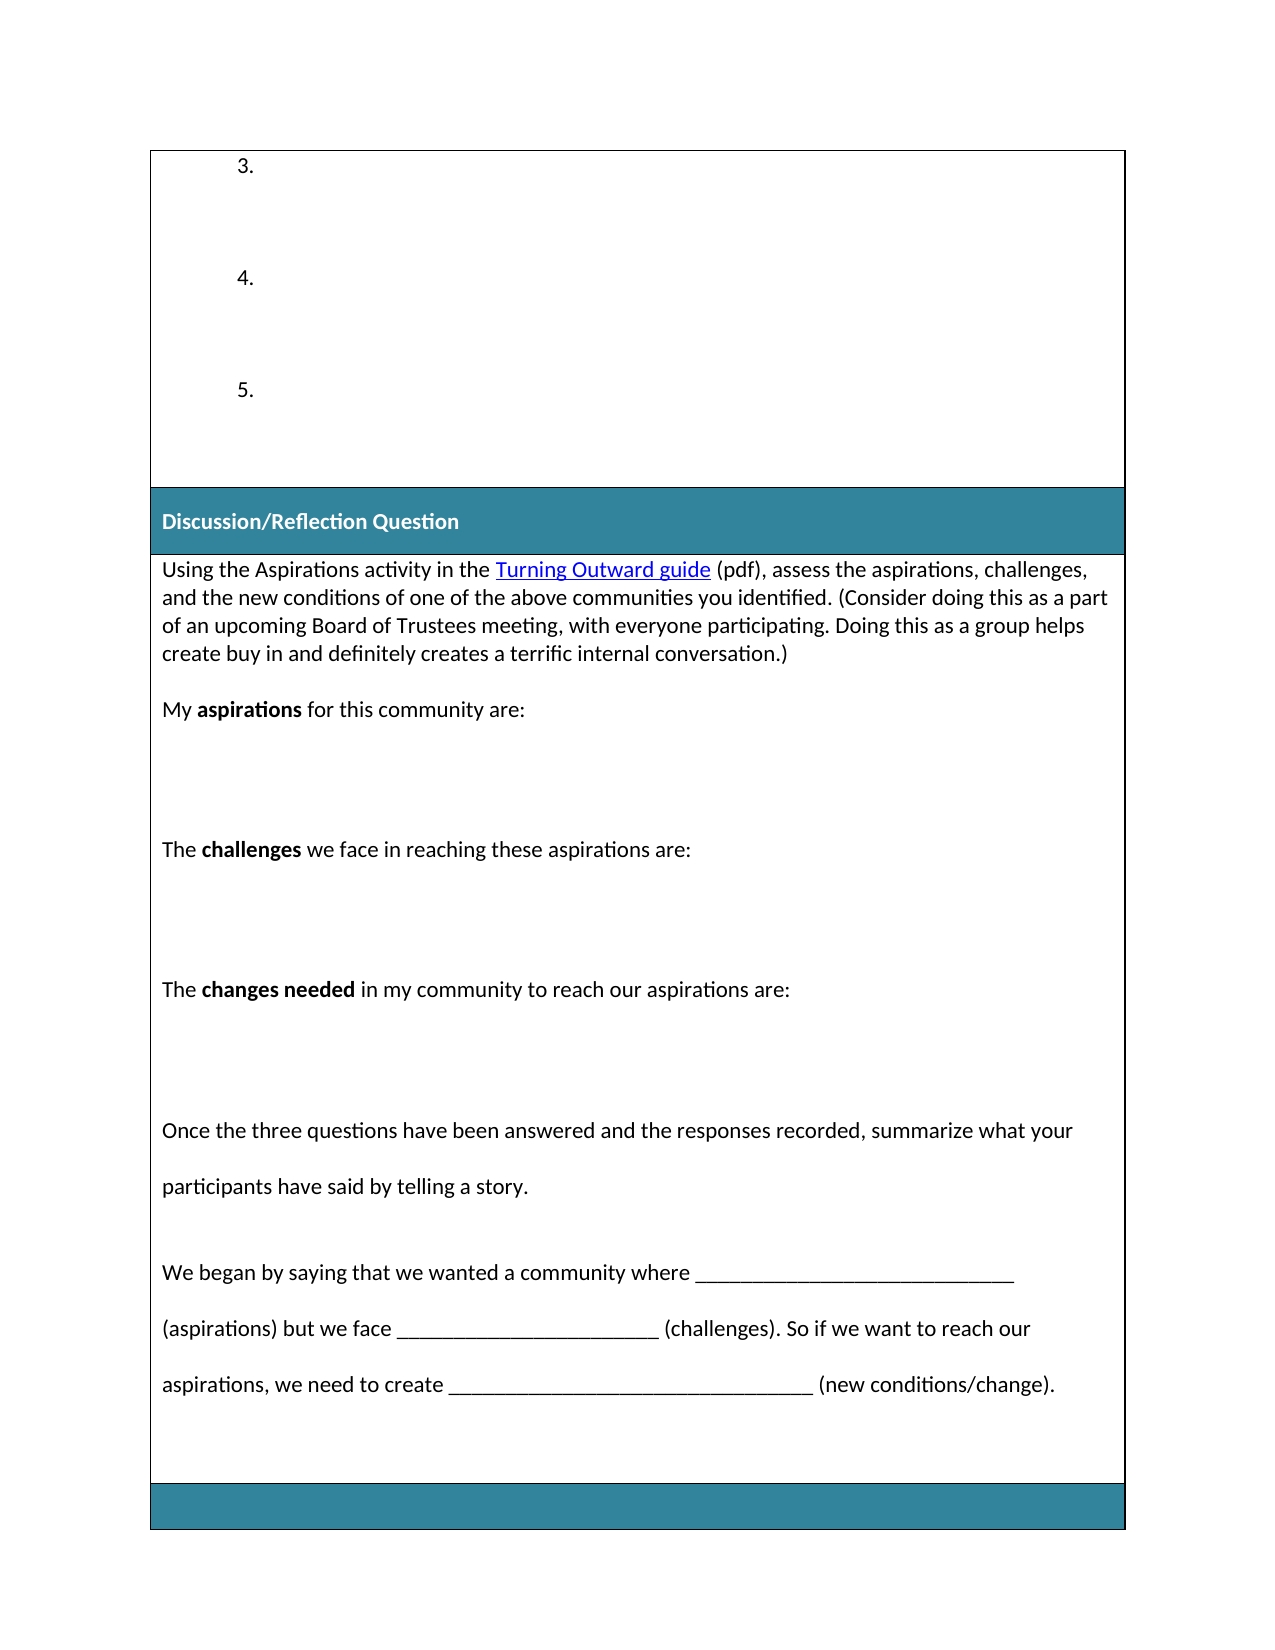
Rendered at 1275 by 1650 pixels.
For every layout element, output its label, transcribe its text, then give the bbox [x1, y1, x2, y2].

table_cell Discussion/Reflection Question [151, 488, 1124, 554]
table_cell Using the Aspirations activity in the Turning Outward guide (pdf), assess the aspirations, challenges, and the new conditions of one of the above communities you identified. (Consider doing this as a part of an upcoming Board of Trustees meeting, with everyone participating. Doing this as a group helps create buy in and definitely creates a terrific internal conversation.) My aspirations for this community are: The challenges we face in reaching these aspirations are: The changes needed in my community to reach our aspirations are: Once the three questions have been answered and the responses recorded, summarize what your participants have said by telling a story. We began by saying that we wanted a community where ____________________________ (aspirations) but we face _______________________ (challenges). So if we want to reach our aspirations, we need to create ________________________________ (new conditions/change). [151, 555, 1124, 1483]
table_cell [151, 151, 1124, 487]
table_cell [151, 1484, 1124, 1529]
